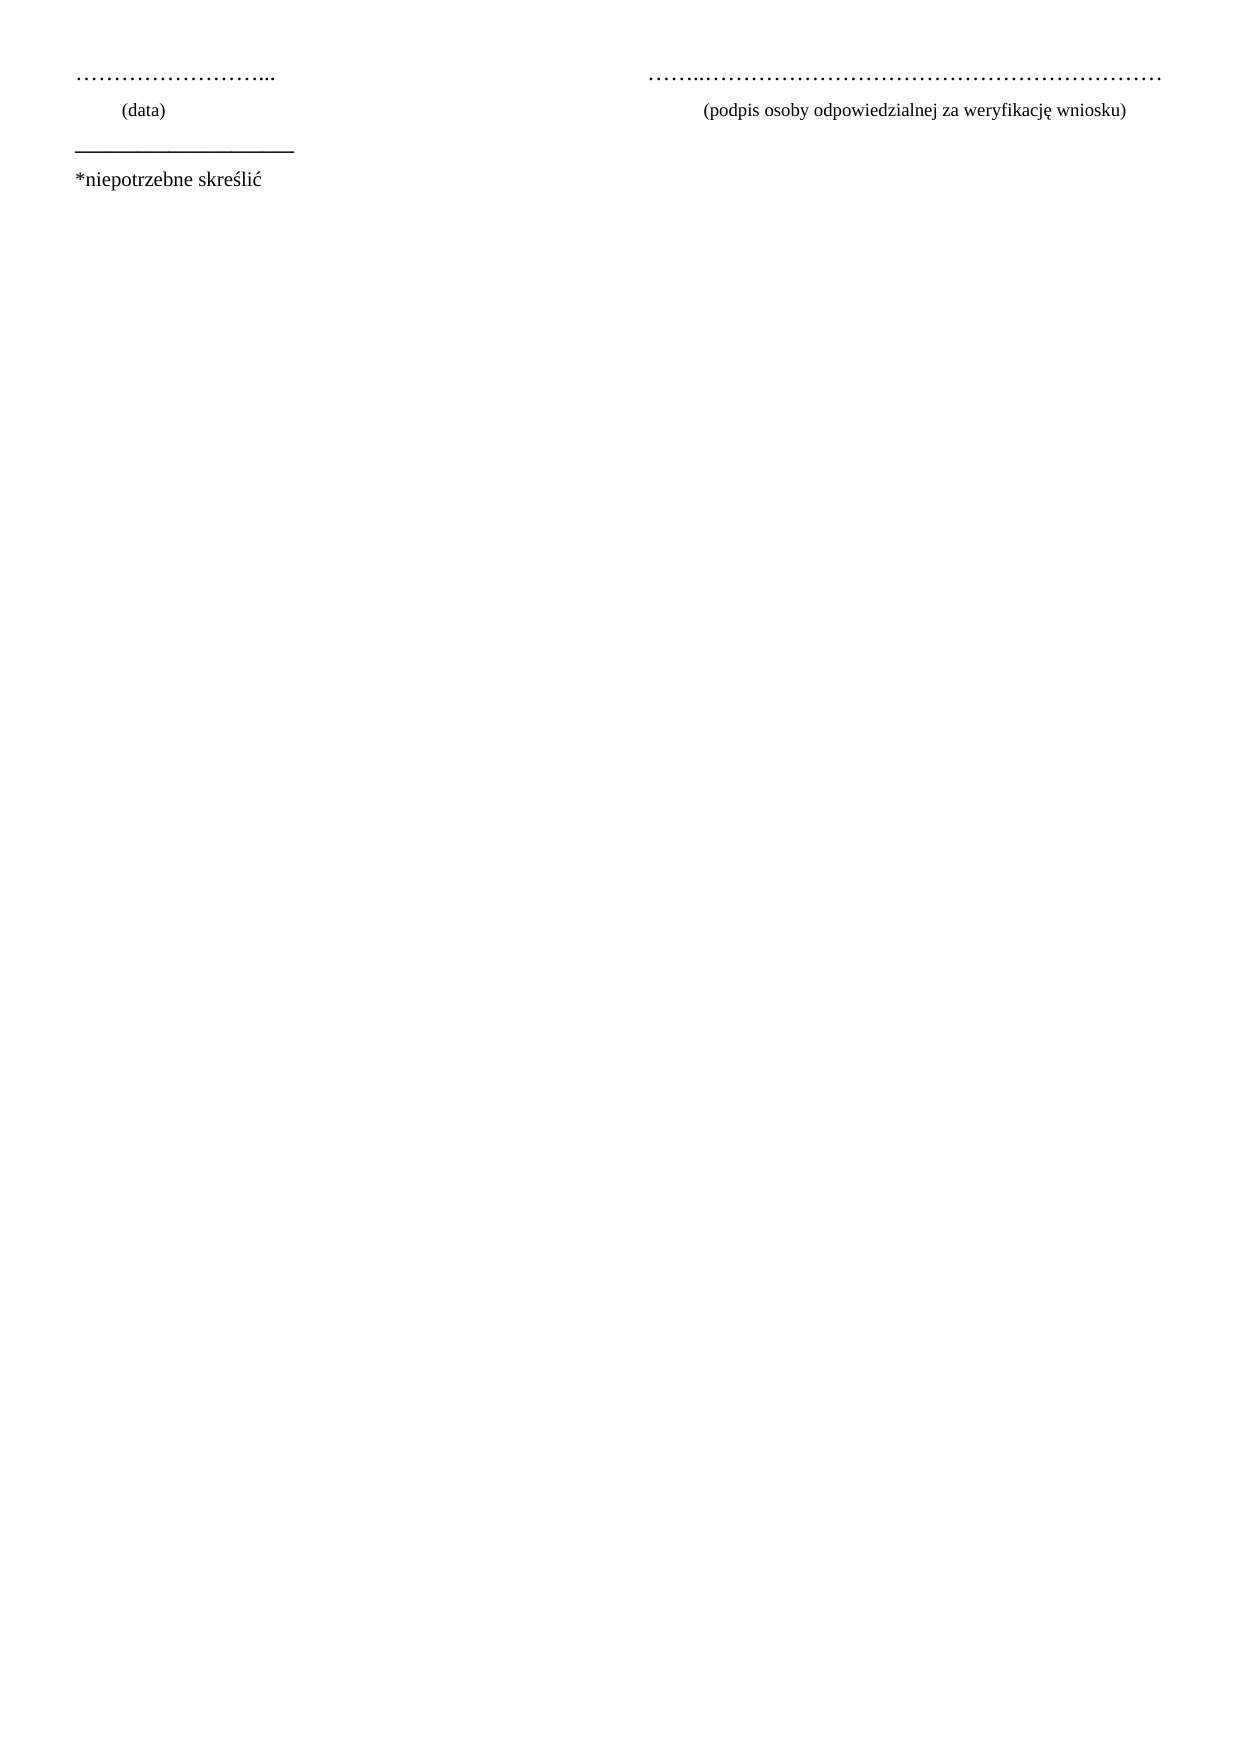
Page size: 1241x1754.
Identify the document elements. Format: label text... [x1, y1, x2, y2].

text (data) (podpis osoby odpowiedzialnej za weryfikację wniosku) [75, 98, 1165, 120]
text ……………………... ……..…………………………………………………… [75, 59, 1165, 85]
text *niepotrzebne skreślić [75, 167, 1165, 191]
text _____________________ [75, 131, 1165, 155]
